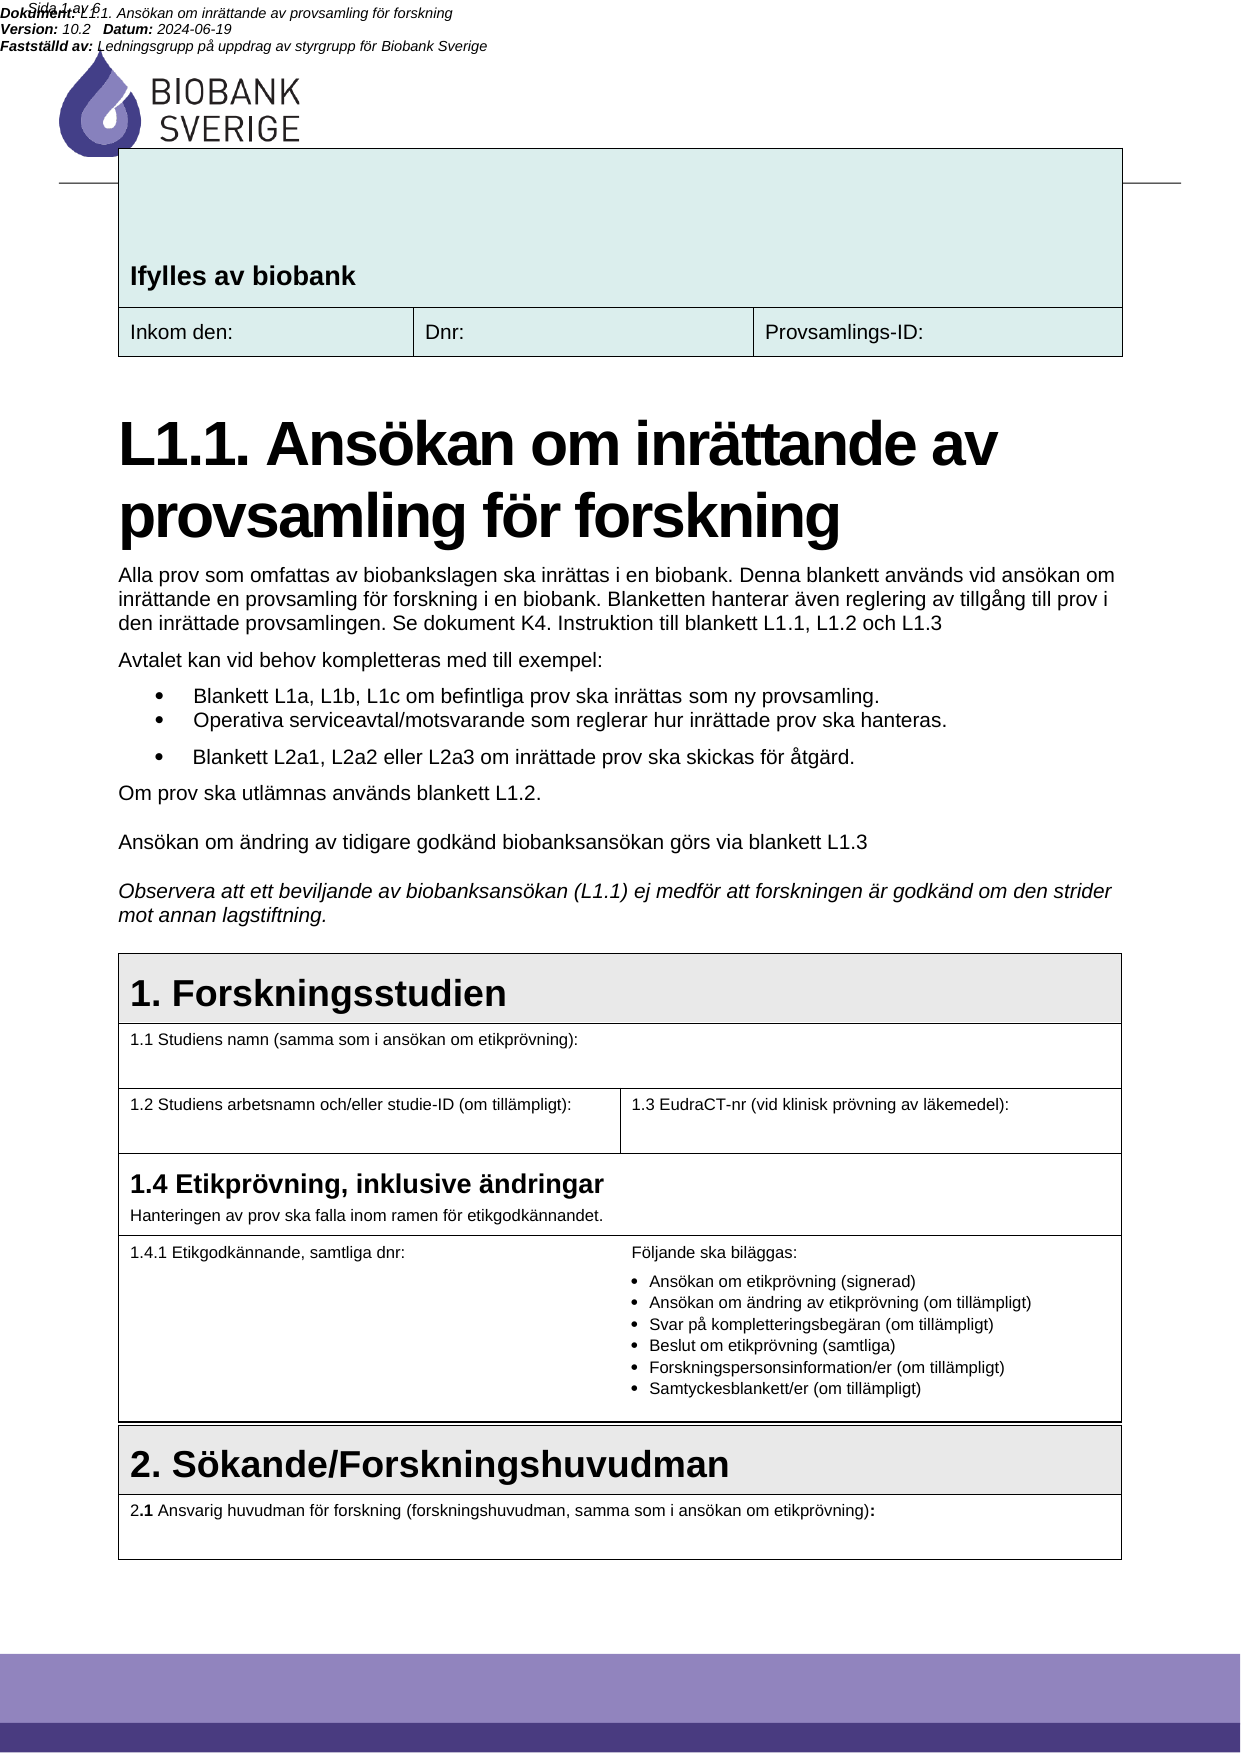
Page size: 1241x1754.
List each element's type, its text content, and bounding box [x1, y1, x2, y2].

subtitle L1.1. Ansökan om inrättande av provsamling för forskning [118, 407, 1122, 551]
list Operativa serviceavtal/motsvarande som reglerar hur inrättade prov ska hanteras. [156, 708, 1122, 732]
text Observera att ett beviljande av biobanksansökan (L1.1) ej medför att forskningen är godkänd om den strider mot annan lagstiftning. [118, 879, 1122, 927]
table_cell 1.1 Studiens namn (samma som i ansökan om etikprövning): [119, 1024, 1121, 1087]
table_cell Inkom den: [119, 308, 413, 356]
table_cell 1.4 Etikprövning, inklusive ändringar Hanteringen av prov ska falla inom ramen för etikgodkännandet. [119, 1154, 1121, 1235]
text Avtalet kan vid behov kompletteras med till exempel: [118, 647, 1122, 671]
table_header Sökande/Forskningshuvudman [119, 1426, 1121, 1494]
table_cell 1.4.1 Etikgodkännande, samtliga dnr: [119, 1236, 620, 1421]
table_cell Dnr: [414, 308, 753, 356]
list Blankett L2a1, L2a2 eller L2a3 om inrättade prov ska skickas för åtgärd. [155, 744, 1122, 768]
table_header Forskningsstudien [119, 954, 1121, 1022]
table_cell 1.3 EudraCT-nr (vid klinisk prövning av läkemedel): [621, 1089, 1121, 1152]
list Om prov ska utlämnas används blankett L1.2. [118, 781, 1122, 805]
table_cell 1.2 Studiens arbetsnamn och/eller studie-ID (om tillämpligt): [119, 1089, 620, 1152]
table_cell Följande ska biläggas: Ansökan om etikprövning (signerad) Ansökan om ändring av etikprövning (om tillämpligt) Svar på kompletteringsbegäran (om tillämpligt) Beslut om etikprövning (samtliga) Forskningspersonsinformation/er (om tillämpligt) Samtyckesblankett/er (om tillämpligt) [620, 1236, 1121, 1421]
list Blankett L1a, L1b, L1c om befintliga prov ska inrättas som ny provsamling. [156, 684, 1122, 708]
table_cell 2.1 Ansvarig huvudman för forskning (forskningshuvudman, samma som i ansökan om etikprövning): [119, 1495, 1121, 1559]
table_cell Provsamlings-ID: [754, 308, 1122, 356]
list Ansökan om ändring av tidigare godkänd biobanksansökan görs via blankett L1.3 [118, 830, 1122, 854]
table_header Ifylles av biobank [119, 149, 1122, 307]
text Alla prov som omfattas av biobankslagen ska inrättas i en biobank. Denna blankett används vid ansökan om inrättande en provsamling för forskning i en biobank. Blanketten hanterar även reglering av tillgång till prov i den inrättade provsamlingen. Se dokument K4. Instruktion till blankett L1.1, L1.2 och L1.3 [118, 563, 1122, 635]
